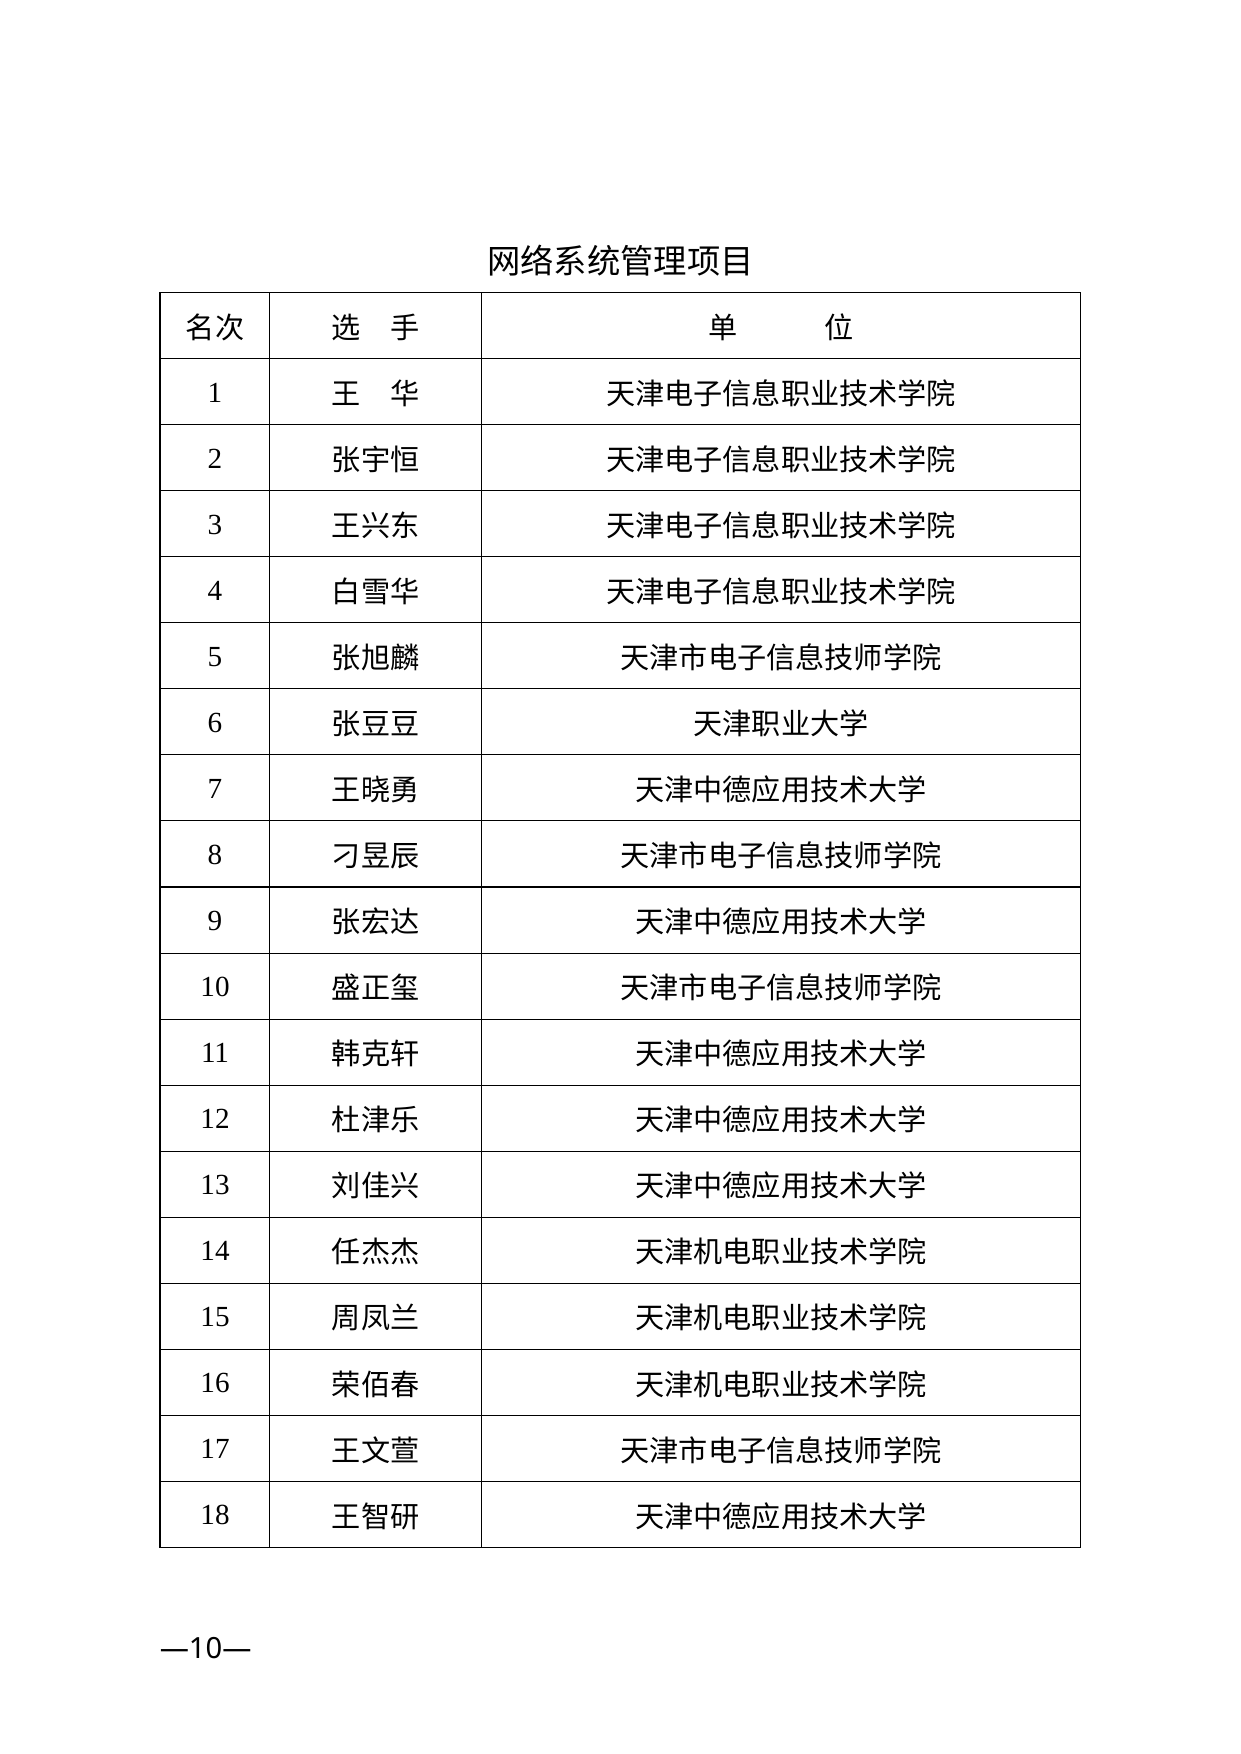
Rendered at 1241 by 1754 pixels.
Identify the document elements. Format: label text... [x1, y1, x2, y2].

table_cell 张宏达 [270, 888, 481, 952]
table_cell 天津电子信息职业技术学院 [482, 425, 1080, 490]
table_cell 10 [161, 954, 269, 1018]
table_cell 张豆豆 [270, 689, 481, 754]
table_cell 白雪华 [270, 557, 481, 622]
text 网络系统管理项目 [159, 227, 1081, 292]
table_cell 6 [161, 689, 269, 754]
table_cell 天津市电子信息技师学院 [482, 623, 1080, 688]
table_cell 王 华 [270, 359, 481, 424]
table_cell 王文萱 [270, 1416, 481, 1481]
table_cell 17 [161, 1416, 269, 1481]
table_cell 9 [161, 888, 269, 952]
table_cell 张宇恒 [270, 425, 481, 490]
table_cell 王智研 [270, 1482, 481, 1547]
table_cell 1 [161, 359, 269, 424]
table_cell 天津职业大学 [482, 689, 1080, 754]
table_cell 天津市电子信息技师学院 [482, 821, 1080, 886]
table_cell 天津中德应用技术大学 [482, 1482, 1080, 1547]
table_header 名次 [161, 293, 269, 358]
table_cell 王兴东 [270, 491, 481, 556]
table_cell 天津市电子信息技师学院 [482, 954, 1080, 1018]
table_cell 天津机电职业技术学院 [482, 1218, 1080, 1283]
table_cell 天津中德应用技术大学 [482, 1152, 1080, 1217]
table_cell 11 [161, 1020, 269, 1084]
table_cell 天津机电职业技术学院 [482, 1350, 1080, 1415]
table_cell 韩克轩 [270, 1020, 481, 1084]
table_cell 荣佰春 [270, 1350, 481, 1415]
table_header 选 手 [270, 293, 481, 358]
table_cell 张旭麟 [270, 623, 481, 688]
table_cell 天津中德应用技术大学 [482, 755, 1080, 820]
table_cell 王晓勇 [270, 755, 481, 820]
table_cell 5 [161, 623, 269, 688]
table_cell 天津电子信息职业技术学院 [482, 557, 1080, 622]
table_cell 天津机电职业技术学院 [482, 1284, 1080, 1349]
table_cell 天津中德应用技术大学 [482, 888, 1080, 952]
table_cell 天津电子信息职业技术学院 [482, 359, 1080, 424]
table_cell 8 [161, 821, 269, 886]
table_cell 刘佳兴 [270, 1152, 481, 1217]
table_cell 天津市电子信息技师学院 [482, 1416, 1080, 1481]
table_cell 天津中德应用技术大学 [482, 1020, 1080, 1084]
table_cell 4 [161, 557, 269, 622]
table_cell 任杰杰 [270, 1218, 481, 1283]
table_cell 7 [161, 755, 269, 820]
table_cell 刁昱辰 [270, 821, 481, 886]
table_cell 15 [161, 1284, 269, 1349]
table_cell 18 [161, 1482, 269, 1547]
table_cell 杜津乐 [270, 1086, 481, 1151]
table_cell 12 [161, 1086, 269, 1151]
table_cell 天津中德应用技术大学 [482, 1086, 1080, 1151]
table_header 单 位 [482, 293, 1080, 358]
table_cell 3 [161, 491, 269, 556]
table_cell 盛正玺 [270, 954, 481, 1018]
table_cell 13 [161, 1152, 269, 1217]
table_cell 2 [161, 425, 269, 490]
table_cell 天津电子信息职业技术学院 [482, 491, 1080, 556]
table_cell 14 [161, 1218, 269, 1283]
table_cell 16 [161, 1350, 269, 1415]
table_cell 周凤兰 [270, 1284, 481, 1349]
